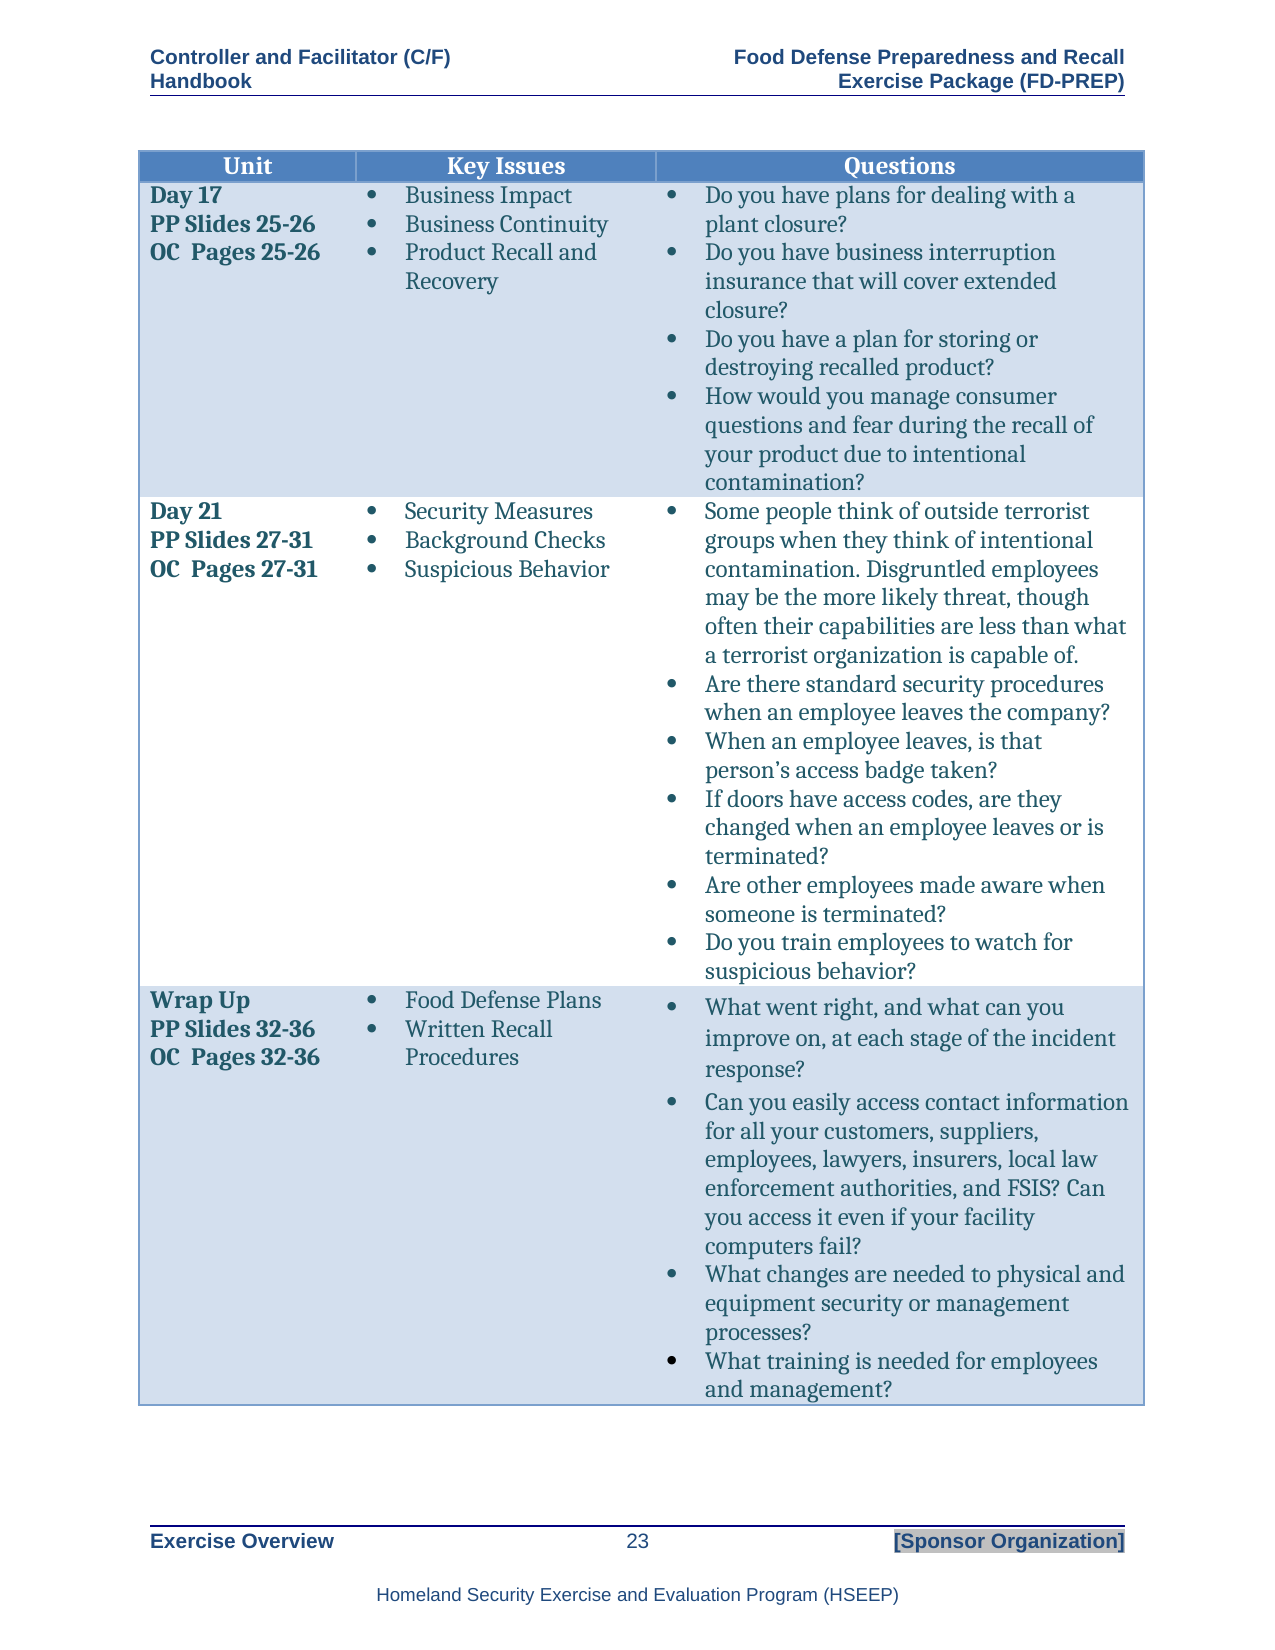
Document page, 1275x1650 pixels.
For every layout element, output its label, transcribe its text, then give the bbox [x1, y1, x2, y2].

table_header Key Issues [357, 152, 655, 181]
table_cell What went right, and what can you improve on, at each stage of the incident response? Can you easily access contact information for all your customers, suppliers, employees, lawyers, insurers, local law enforcement authorities, and FSIS? Can you access it even if your facility computers fail? What changes are needed to physical and equipment security or management processes? What training is needed for employees and management? [656, 986, 1143, 1404]
table_cell Food Defense Plans Written Recall Procedures [356, 986, 656, 1404]
table_cell Wrap Up PP Slides 32-36 OC Pages 32-36 [140, 986, 356, 1404]
table_cell Day 17 PP Slides 25-26 OC Pages 25-26 [140, 183, 356, 497]
table_header Questions [657, 152, 1143, 181]
table_cell Business Impact Business Continuity Product Recall and Recovery [356, 183, 656, 497]
table_cell Some people think of outside terrorist groups when they think of intentional contamination. Disgruntled employees may be the more likely threat, though often their capabilities are less than what a terrorist organization is capable of. Are there standard security procedures when an employee leaves the company? When an employee leaves, is that person’s access badge taken? If doors have access codes, are they changed when an employee leaves or is terminated? Are other employees made aware when someone is terminated? Do you train employees to watch for suspicious behavior? [656, 497, 1143, 986]
table_cell Security Measures Background Checks Suspicious Behavior [356, 497, 656, 986]
table_header Unit [140, 152, 355, 181]
table_cell Do you have plans for dealing with a plant closure? Do you have business interruption insurance that will cover extended closure? Do you have a plan for storing or destroying recalled product? How would you manage consumer questions and fear during the recall of your product due to intentional contamination? [656, 183, 1143, 497]
table_cell Day 21 PP Slides 27-31 OC Pages 27-31 [140, 497, 356, 986]
